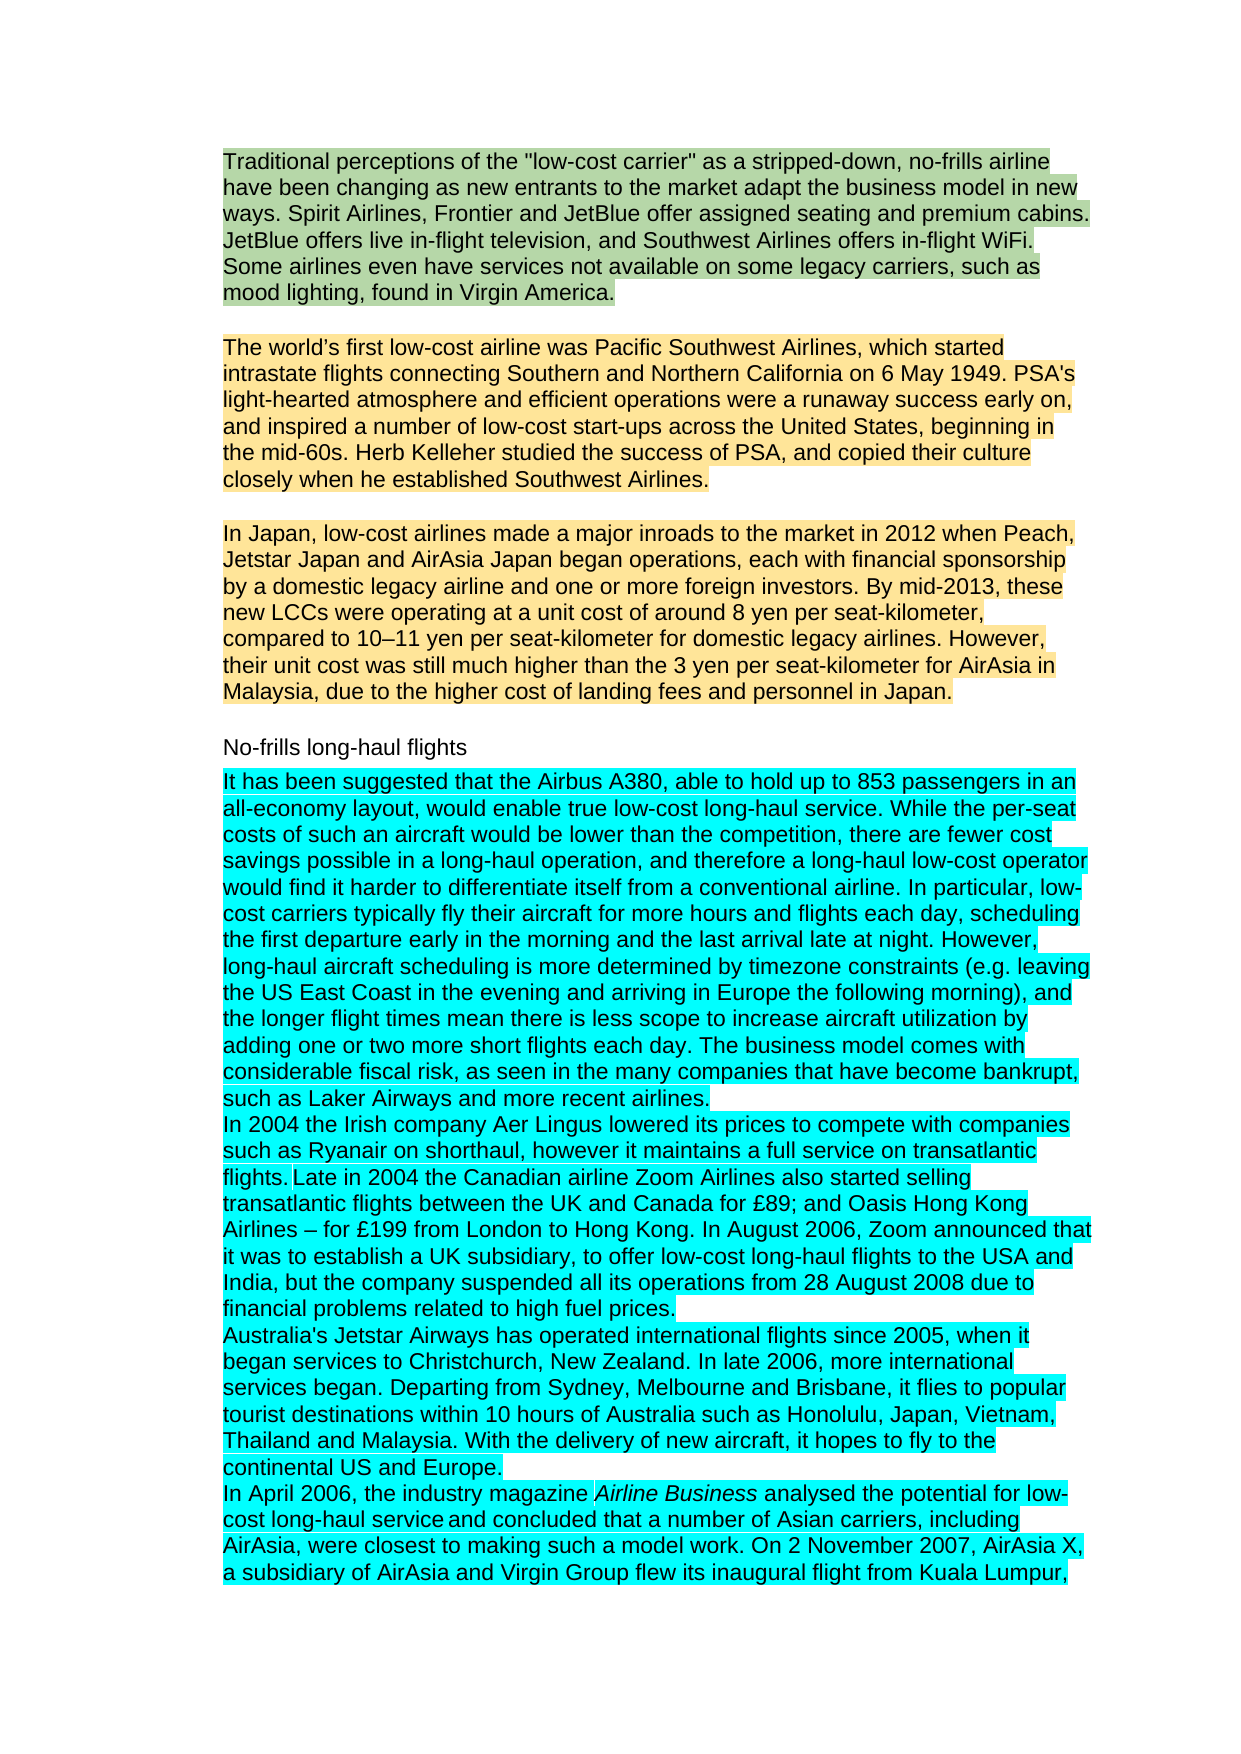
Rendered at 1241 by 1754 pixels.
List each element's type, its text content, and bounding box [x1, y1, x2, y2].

text In 2004 the Irish company Aer Lingus lowered its prices to compete with companies such as Ryanair on shorthaul, however it maintains a full service on transatlantic flights. Late in 2004 the Canadian airline Zoom Airlines also started selling transatlantic flights between the UK and Canada for £89; and Oasis Hong Kong Airlines – for £199 from London to Hong Kong. In August 2006, Zoom announced that it was to establish a UK subsidiary, to offer low-cost long-haul flights to the USA and India, but the company suspended all its operations from 28 August 2008 due to financial problems related to high fuel prices. [223, 1111, 1093, 1322]
text Traditional perceptions of the "low-cost carrier" as a stripped-down, no-frills airline have been changing as new entrants to the market adapt the business model in new ways. Spirit Airlines, Frontier and JetBlue offer assigned seating and premium cabins. JetBlue offers live in-flight television, and Southwest Airlines offers in-flight WiFi. Some airlines even have services not available on some legacy carriers, such as mood lighting, found in Virgin America. [615, 148, 1093, 306]
text The world’s first low-cost airline was Pacific Southwest Airlines, which started intrastate flights connecting Southern and Northern California on 6 May 1949. PSA's light-hearted atmosphere and efficient operations were a runaway success early on, and inspired a number of low-cost start-ups across the United States, beginning in the mid-60s. Herb Kelleher studied the success of PSA, and copied their culture closely when he established Southwest Airlines. [709, 334, 1093, 492]
text It has been suggested that the Airbus A380, able to hold up to 853 passengers in an all-economy layout, would enable true low-cost long-haul service. While the per-seat costs of such an aircraft would be lower than the competition, there are fewer cost savings possible in a long-haul operation, and therefore a long-haul low-cost operator would find it harder to differentiate itself from a conventional airline. In particular, low-cost carriers typically fly their aircraft for more hours and flights each day, scheduling the first departure early in the morning and the last arrival late at night. However, long-haul aircraft scheduling is more determined by timezone constraints (e.g. leaving the US East Coast in the evening and arriving in Europe the following morning), and the longer flight times mean there is less scope to increase aircraft utilization by adding one or two more short flights each day. The business model comes with considerable fiscal risk, as seen in the many companies that have become bankrupt, such as Laker Airways and more recent airlines. [223, 768, 1093, 1111]
subtitle No-frills long-haul flights [223, 733, 1093, 760]
text Australia's Jetstar Airways has operated international flights since 2005, when it began services to Christchurch, New Zealand. In late 2006, more international services began. Departing from Sydney, Melbourne and Brisbane, it flies to popular tourist destinations within 10 hours of Australia such as Honolulu, Japan, Vietnam, Thailand and Malaysia. With the delivery of new aircraft, it hopes to fly to the continental US and Europe. [223, 1322, 1093, 1480]
